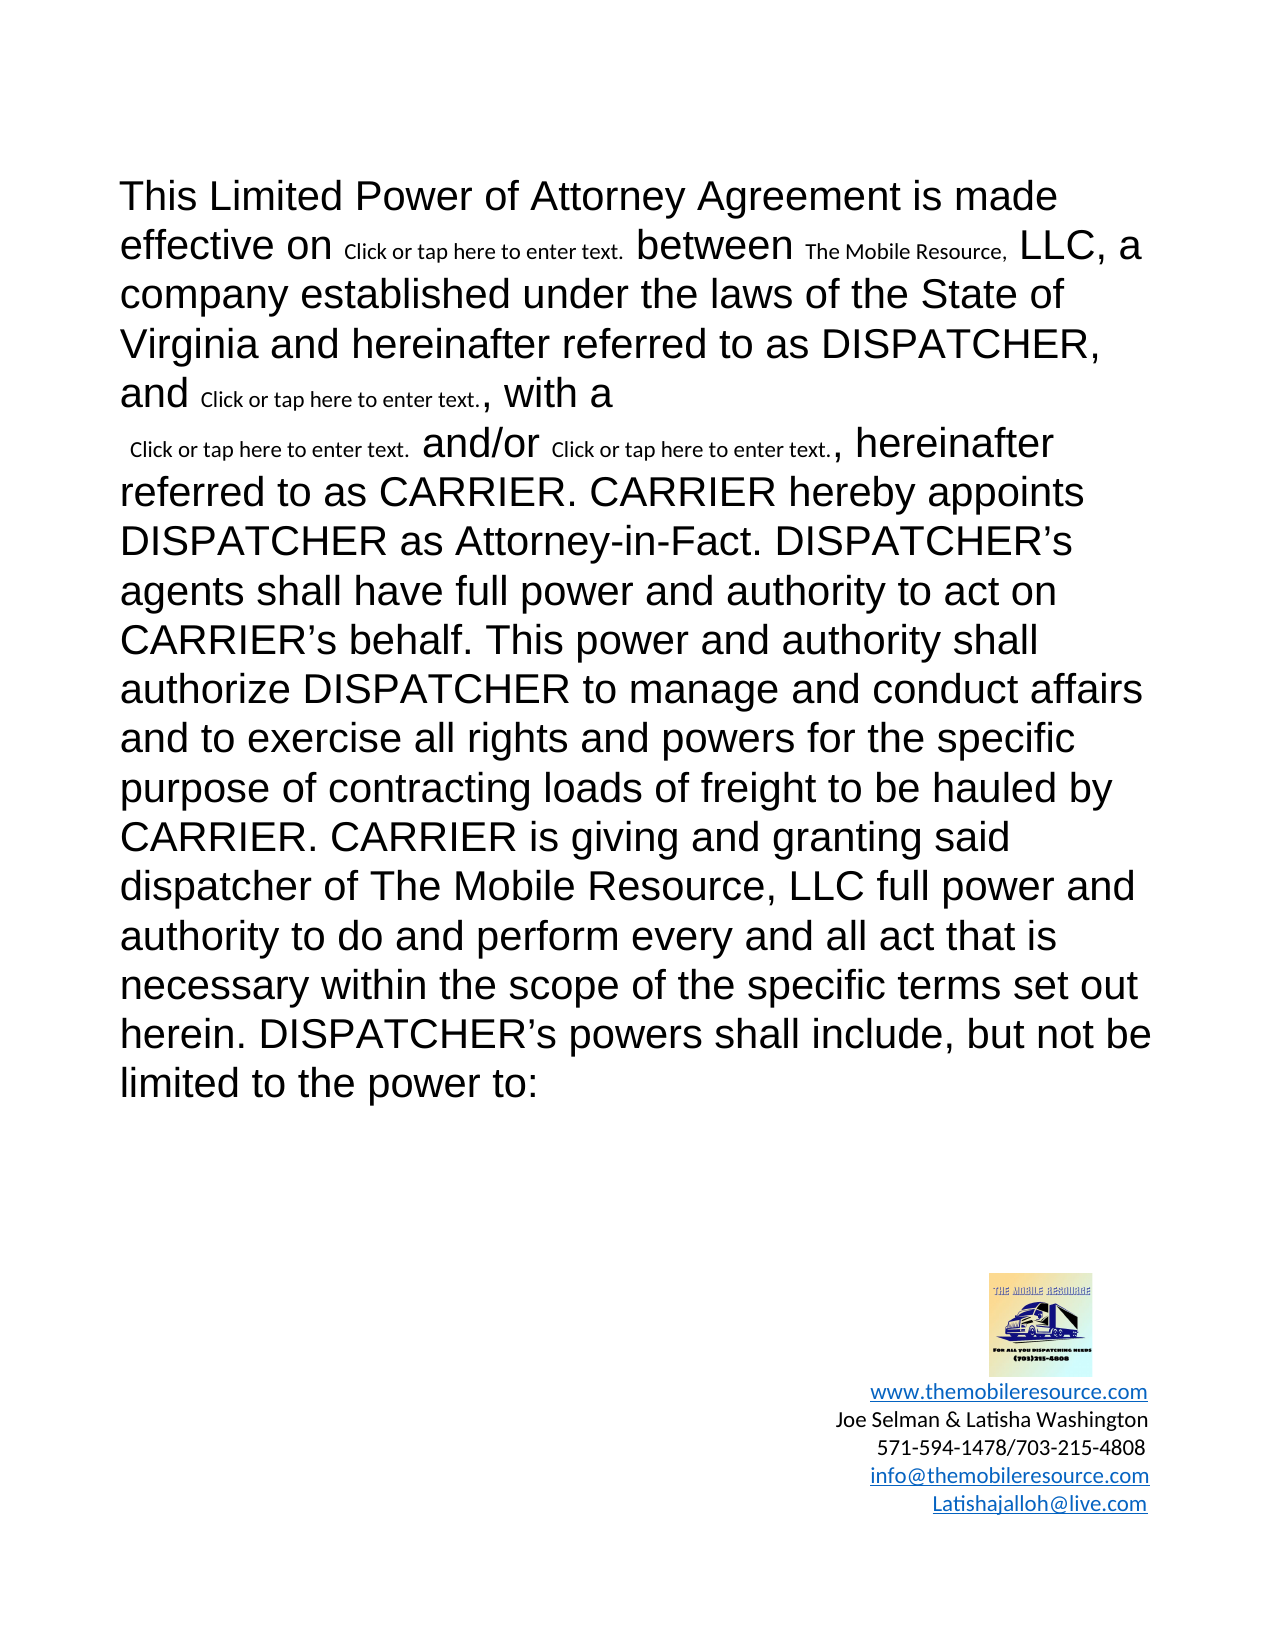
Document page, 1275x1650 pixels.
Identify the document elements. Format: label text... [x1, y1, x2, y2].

picture [989, 1273, 1093, 1377]
text This Limited Power of Attorney Agreement is made effective on between LLC, a company established under the laws of the State of Virginia and hereinafter referred to as DISPATCHER, and , with a [118, 171, 1155, 416]
text and/or , hereinafter referred to as CARRIER. CARRIER hereby appoints DISPATCHER as Attorney-in-Fact. DISPATCHER’s agents shall have full power and authority to act on CARRIER’s behalf. This power and authority shall authorize DISPATCHER to manage and conduct affairs and to exercise all rights and powers for the specific purpose of contracting loads of freight to be hauled by CARRIER. CARRIER is giving and granting said dispatcher of The Mobile Resource, LLC full power and authority to do and perform every and all act that is necessary within the scope of the specific terms set out herein. DISPATCHER’s powers shall include, but not be limited to the power to: [118, 418, 1155, 1107]
